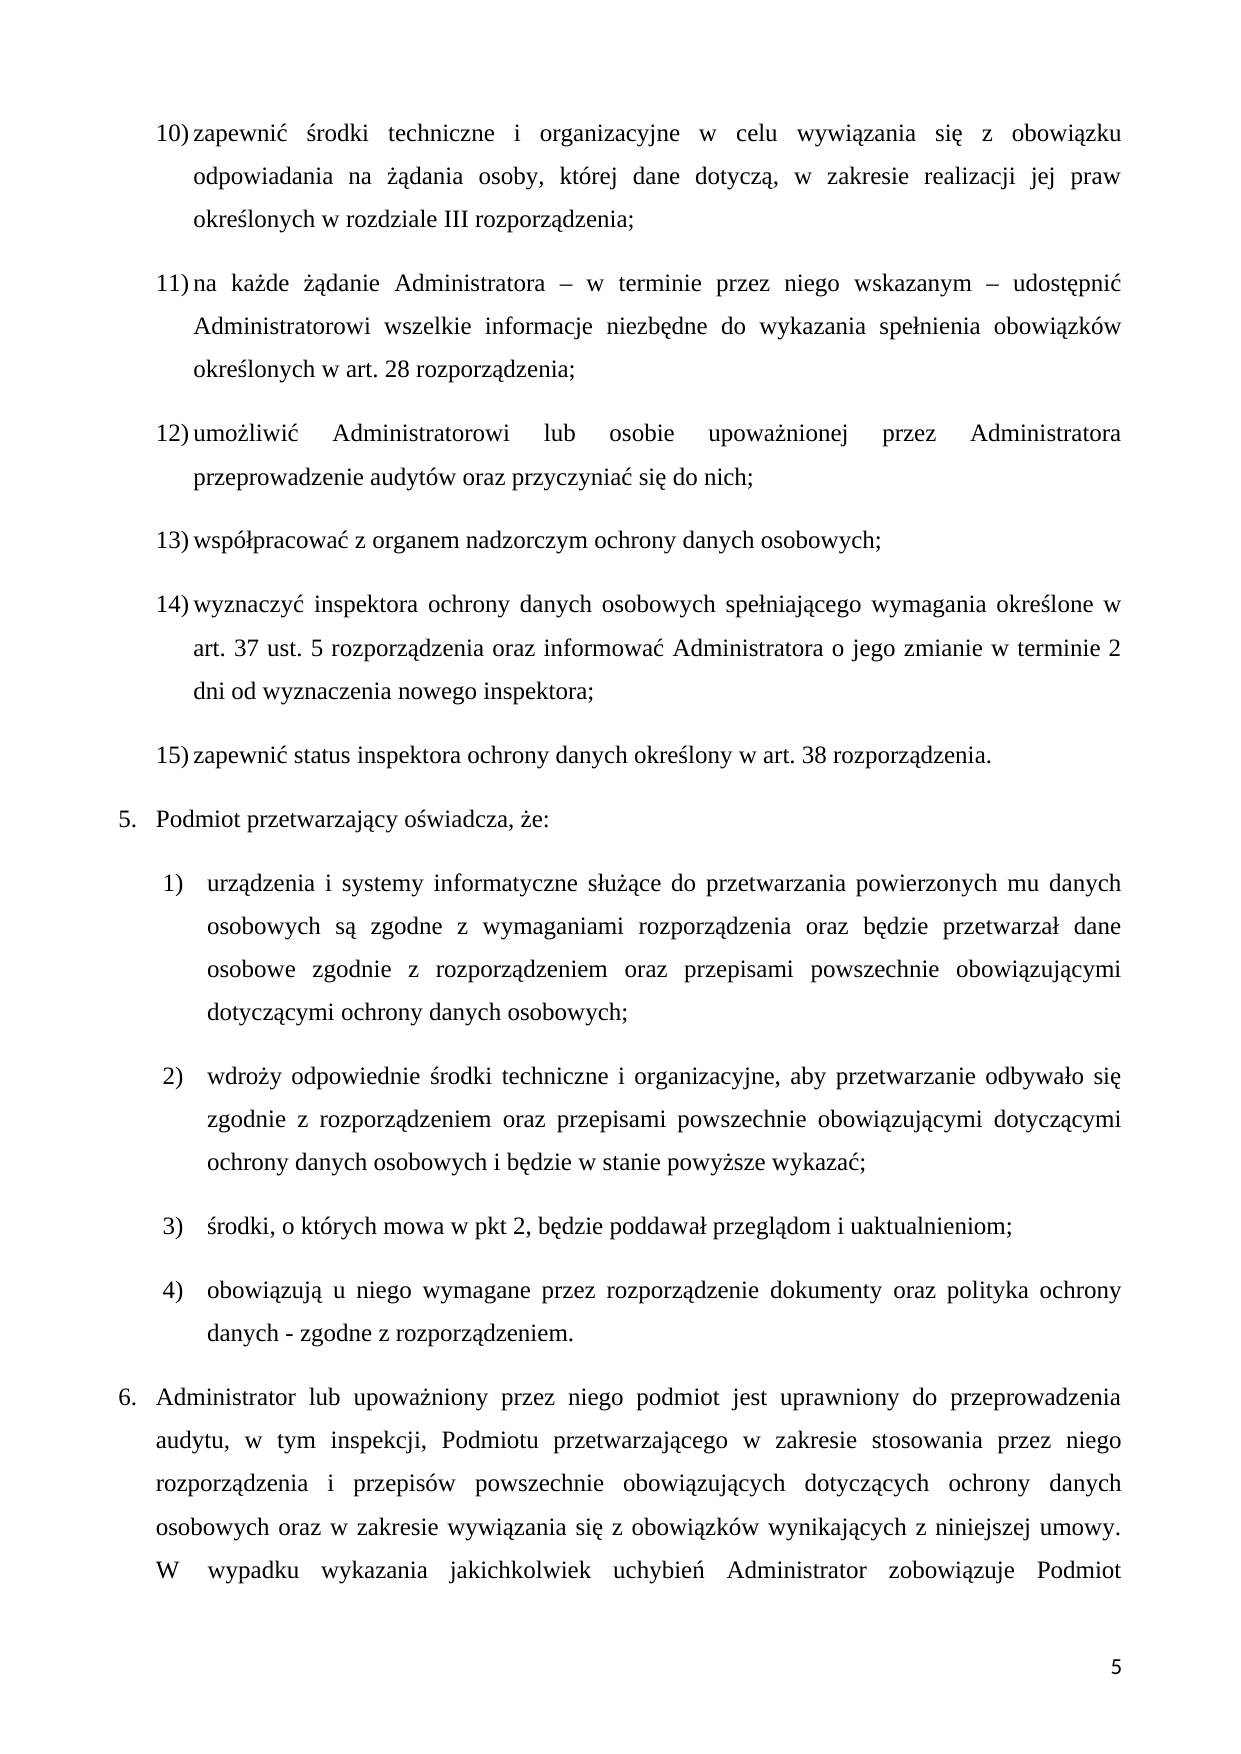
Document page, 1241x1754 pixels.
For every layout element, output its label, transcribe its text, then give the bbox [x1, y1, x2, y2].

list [118, 1382, 1122, 1583]
list na każde żądanie Administratora – w terminie przez niego wskazanym – udostępnić Administratorowi wszelkie informacje niezbędne do wykazania spełnienia obowiązków określonych w art. 28 rozporządzenia; [156, 268, 1122, 383]
list wdroży odpowiednie środki techniczne i organizacyjne, aby przetwarzanie odbywało się zgodnie z rozporządzeniem oraz przepisami powszechnie obowiązującymi dotyczącymi ochrony danych osobowych i będzie w stanie powyższe wykazać; [162, 1061, 1122, 1176]
list zapewnić środki techniczne i organizacyjne w celu wywiązania się z obowiązku odpowiadania na żądania osoby, której dane dotyczą, w zakresie realizacji jej praw określonych w rozdziale III rozporządzenia; [156, 118, 1122, 233]
list urządzenia i systemy informatyczne służące do przetwarzania powierzonych mu danych osobowych są zgodne z wymaganiami rozporządzenia oraz będzie przetwarzał dane osobowe zgodnie z rozporządzeniem oraz przepisami powszechnie obowiązującymi dotyczącymi ochrony danych osobowych; [162, 868, 1122, 1026]
list zapewnić status inspektora ochrony danych określony w art. 38 rozporządzenia. [156, 740, 1122, 768]
list umożliwić Administratorowi lub osobie upoważnionej przez Administratora przeprowadzenie audytów oraz przyczyniać się do nich; [156, 418, 1122, 490]
list obowiązują u niego wymagane przez rozporządzenie dokumenty oraz polityka ochrony danych - zgodne z rozporządzeniem. [162, 1275, 1122, 1347]
list Podmiot przetwarzający oświadcza, że: [118, 804, 1122, 832]
list środki, o których mowa w pkt 2, będzie poddawał przeglądom i uaktualnieniom; [162, 1211, 1122, 1240]
list współpracować z organem nadzorczym ochrony danych osobowych; [156, 526, 1122, 554]
list wyznaczyć inspektora ochrony danych osobowych spełniającego wymagania określone w art. 37 ust. 5 rozporządzenia oraz informować Administratora o jego zmianie w terminie 2 dni od wyznaczenia nowego inspektora; [156, 589, 1122, 704]
